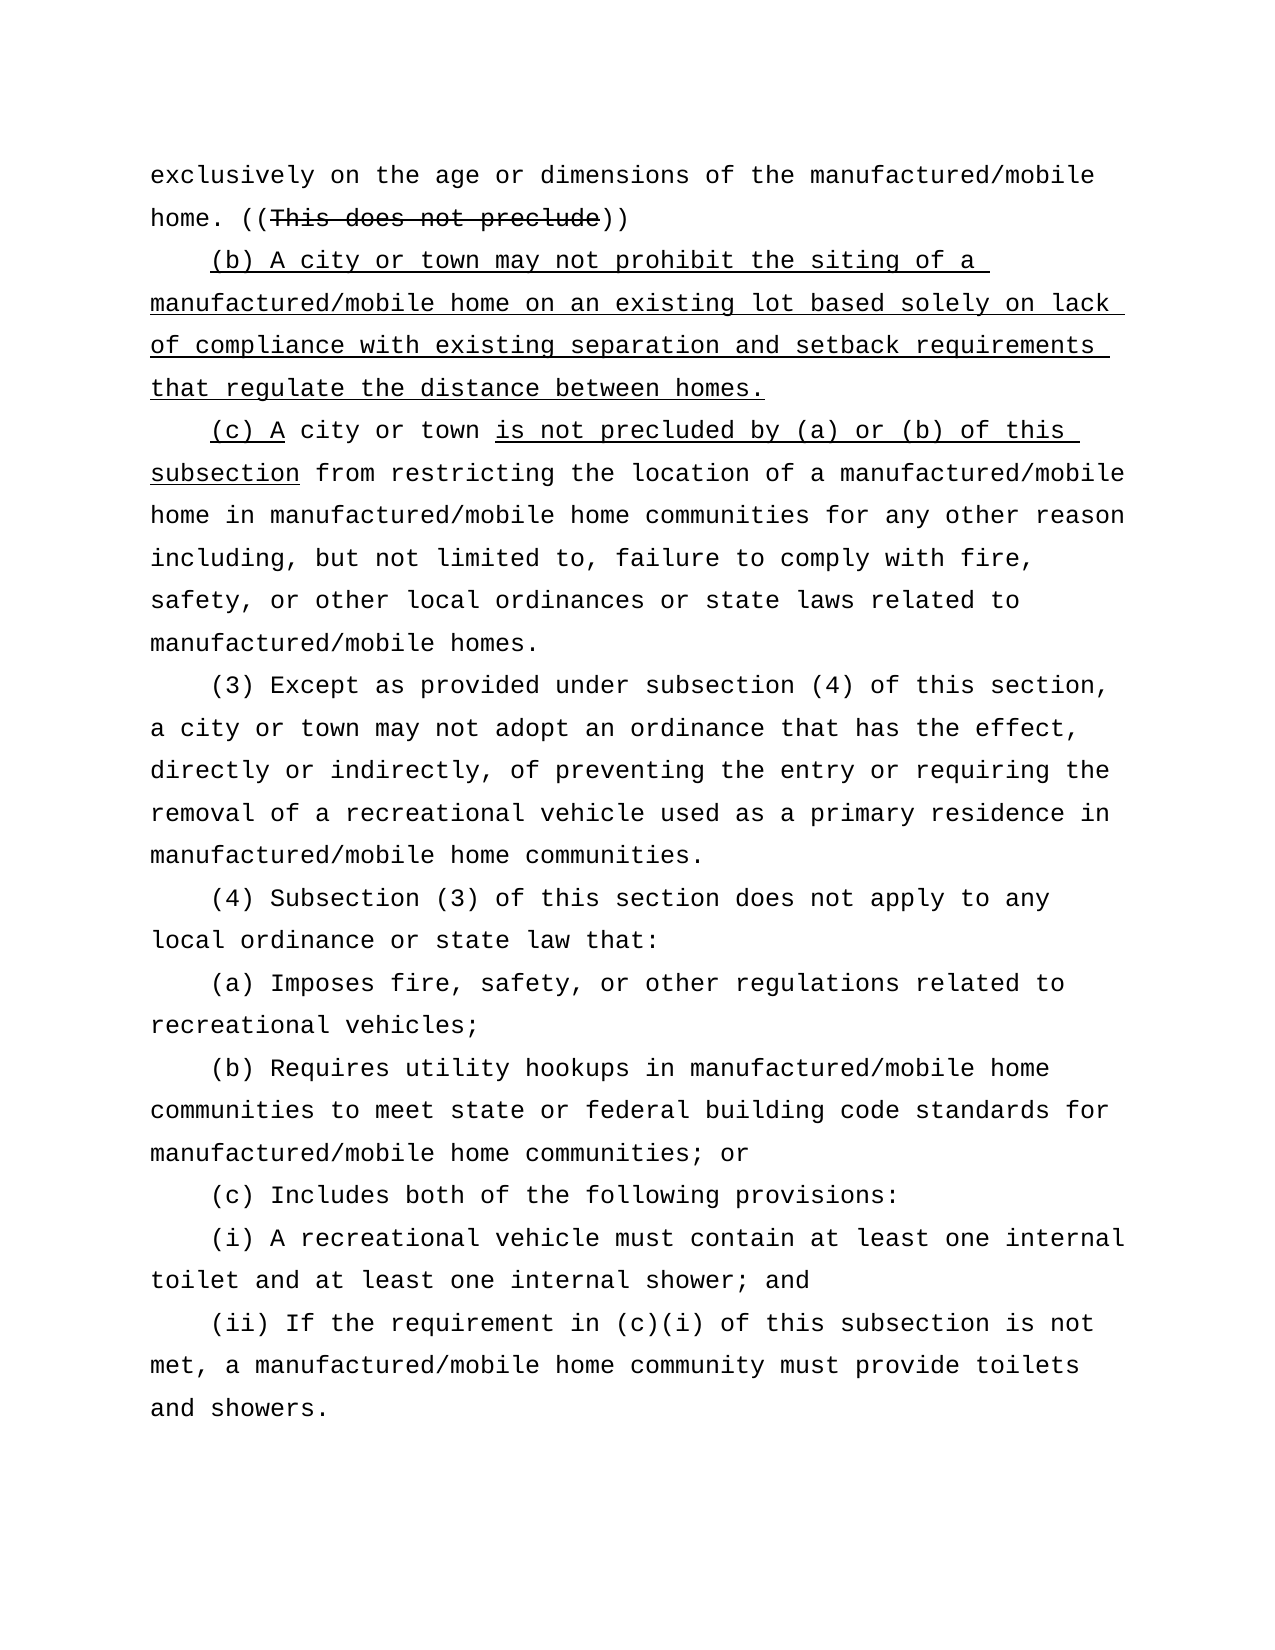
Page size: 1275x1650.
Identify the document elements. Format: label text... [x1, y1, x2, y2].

text (a) Imposes fire, safety, or other regulations related to recreational vehicles; [150, 957, 1125, 1042]
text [150, 150, 1125, 235]
text (b) Requires utility hookups in manufactured/mobile home communities to meet state or federal building code standards for manufactured/mobile home communities; or [150, 1042, 1125, 1170]
text (3) Except as provided under subsection (4) of this section, a city or town may not adopt an ordinance that has the effect, directly or indirectly, of preventing the entry or requiring the removal of a recreational vehicle used as a primary residence in manufactured/mobile home communities. [150, 660, 1125, 872]
text (b) A city or town may not prohibit the siting of a manufactured/mobile home on an existing lot based solely on lack of compliance with existing separation and setback requirements that regulate the distance between homes. [150, 315, 1125, 405]
text (c) Includes both of the following provisions: [150, 1170, 1125, 1212]
text (i) A recreational vehicle must contain at least one internal toilet and at least one internal shower; and [150, 1212, 1125, 1297]
text (c) A city or town is not precluded by (a) or (b) of this subsection from restricting the location of a manufactured/mobile home in manufactured/mobile home communities for any other reason including, but not limited to, failure to comply with fire, safety, or other local ordinances or state laws related to manufactured/mobile homes. [150, 405, 1125, 660]
text (b) A city or town may not prohibit the siting of a manufactured/mobile home on an existing lot based solely on lack of compliance with existing separation and setback requirements that regulate the distance between homes. [150, 235, 1125, 314]
text (4) Subsection (3) of this section does not apply to any local ordinance or state law that: [150, 872, 1125, 957]
text (ii) If the requirement in (c)(i) of this subsection is not met, a manufactured/mobile home community must provide toilets and showers. [150, 1297, 1125, 1425]
